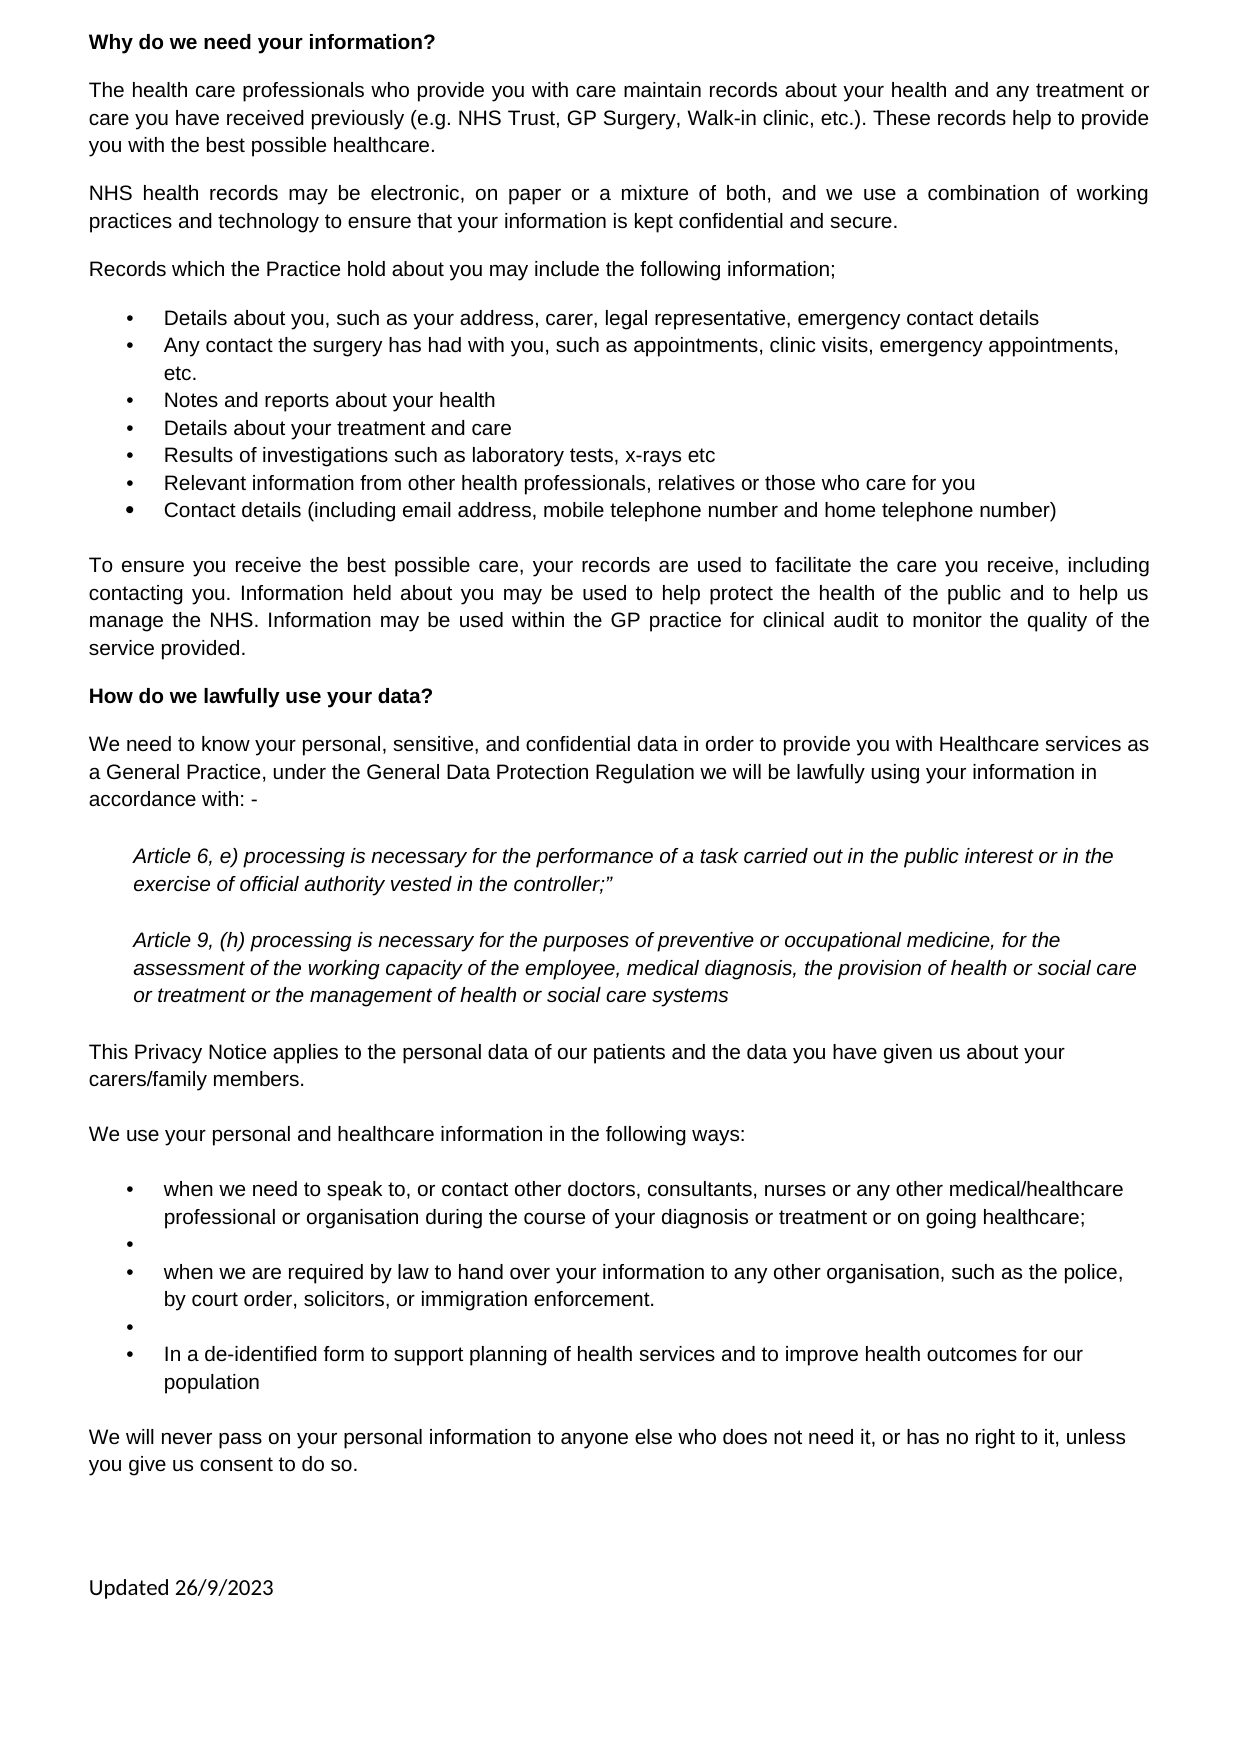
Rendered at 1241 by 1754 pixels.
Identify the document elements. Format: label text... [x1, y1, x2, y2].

text NHS health records may be electronic, on paper or a mixture of both, and we use a combination of working practices and technology to ensure that your information is kept confidential and secure. [89, 181, 1152, 233]
list Notes and reports about your health [126, 388, 1152, 412]
text Why do we need your information? [89, 29, 1152, 53]
list Relevant information from other health professionals, relatives or those who care for you [126, 470, 1152, 494]
list when we are required by law to hand over your information to any other organisation, such as the police, by court order, solicitors, or immigration enforcement. [126, 1260, 1152, 1311]
list In a de-identified form to support planning of health services and to improve health outcomes for our population [126, 1342, 1152, 1394]
list Details about your treatment and care [126, 415, 1152, 439]
text We use your personal and healthcare information in the following ways: [89, 1122, 1152, 1146]
list Any contact the surgery has had with you, such as appointments, clinic visits, emergency appointments, etc. [126, 333, 1152, 384]
text Article 6, e) processing is necessary for the performance of a task carried out in the public interest or in the exercise of official authority vested in the controller;” [133, 844, 1152, 895]
text We will never pass on your personal information to anyone else who does not need it, or has no right to it, unless you give us consent to do so. [89, 1425, 1152, 1476]
text Article 9, (h) processing is necessary for the purposes of preventive or occupational medicine, for the assessment of the working capacity of the employee, medical diagnosis, the provision of health or social care or treatment or the management of health or social care systems [133, 928, 1152, 1007]
list Contact details (including email address, mobile telephone number and home telephone number) [126, 498, 1152, 522]
text We need to know your personal, sensitive, and confidential data in order to provide you with Healthcare services as a General Practice, under the General Data Protection Regulation we will be lawfully using your information in accordance with: - [89, 732, 1152, 811]
text To ensure you receive the best possible care, your records are used to facilitate the care you receive, including contacting you. Information held about you may be used to help protect the health of the public and to help us manage the NHS. Information may be used within the GP practice for clinical audit to monitor the quality of the service provided. [89, 553, 1152, 659]
list Results of investigations such as laboratory tests, x-rays etc [126, 443, 1152, 467]
list when we need to speak to, or contact other doctors, consultants, nurses or any other medical/healthcare professional or organisation during the course of your diagnosis or treatment or on going healthcare; [126, 1177, 1152, 1229]
text How do we lawfully use your data? [89, 684, 1152, 708]
text Records which the Practice hold about you may include the following information; [89, 257, 1152, 281]
text The health care professionals who provide you with care maintain records about your health and any treatment or care you have received previously (e.g. NHS Trust, GP Surgery, Walk-in clinic, etc.). These records help to provide you with the best possible healthcare. [89, 78, 1152, 157]
text This Privacy Notice applies to the personal data of our patients and the data you have given us about your carers/family members. [89, 1040, 1152, 1091]
list Details about you, such as your address, carer, legal representative, emergency contact details [126, 305, 1152, 329]
